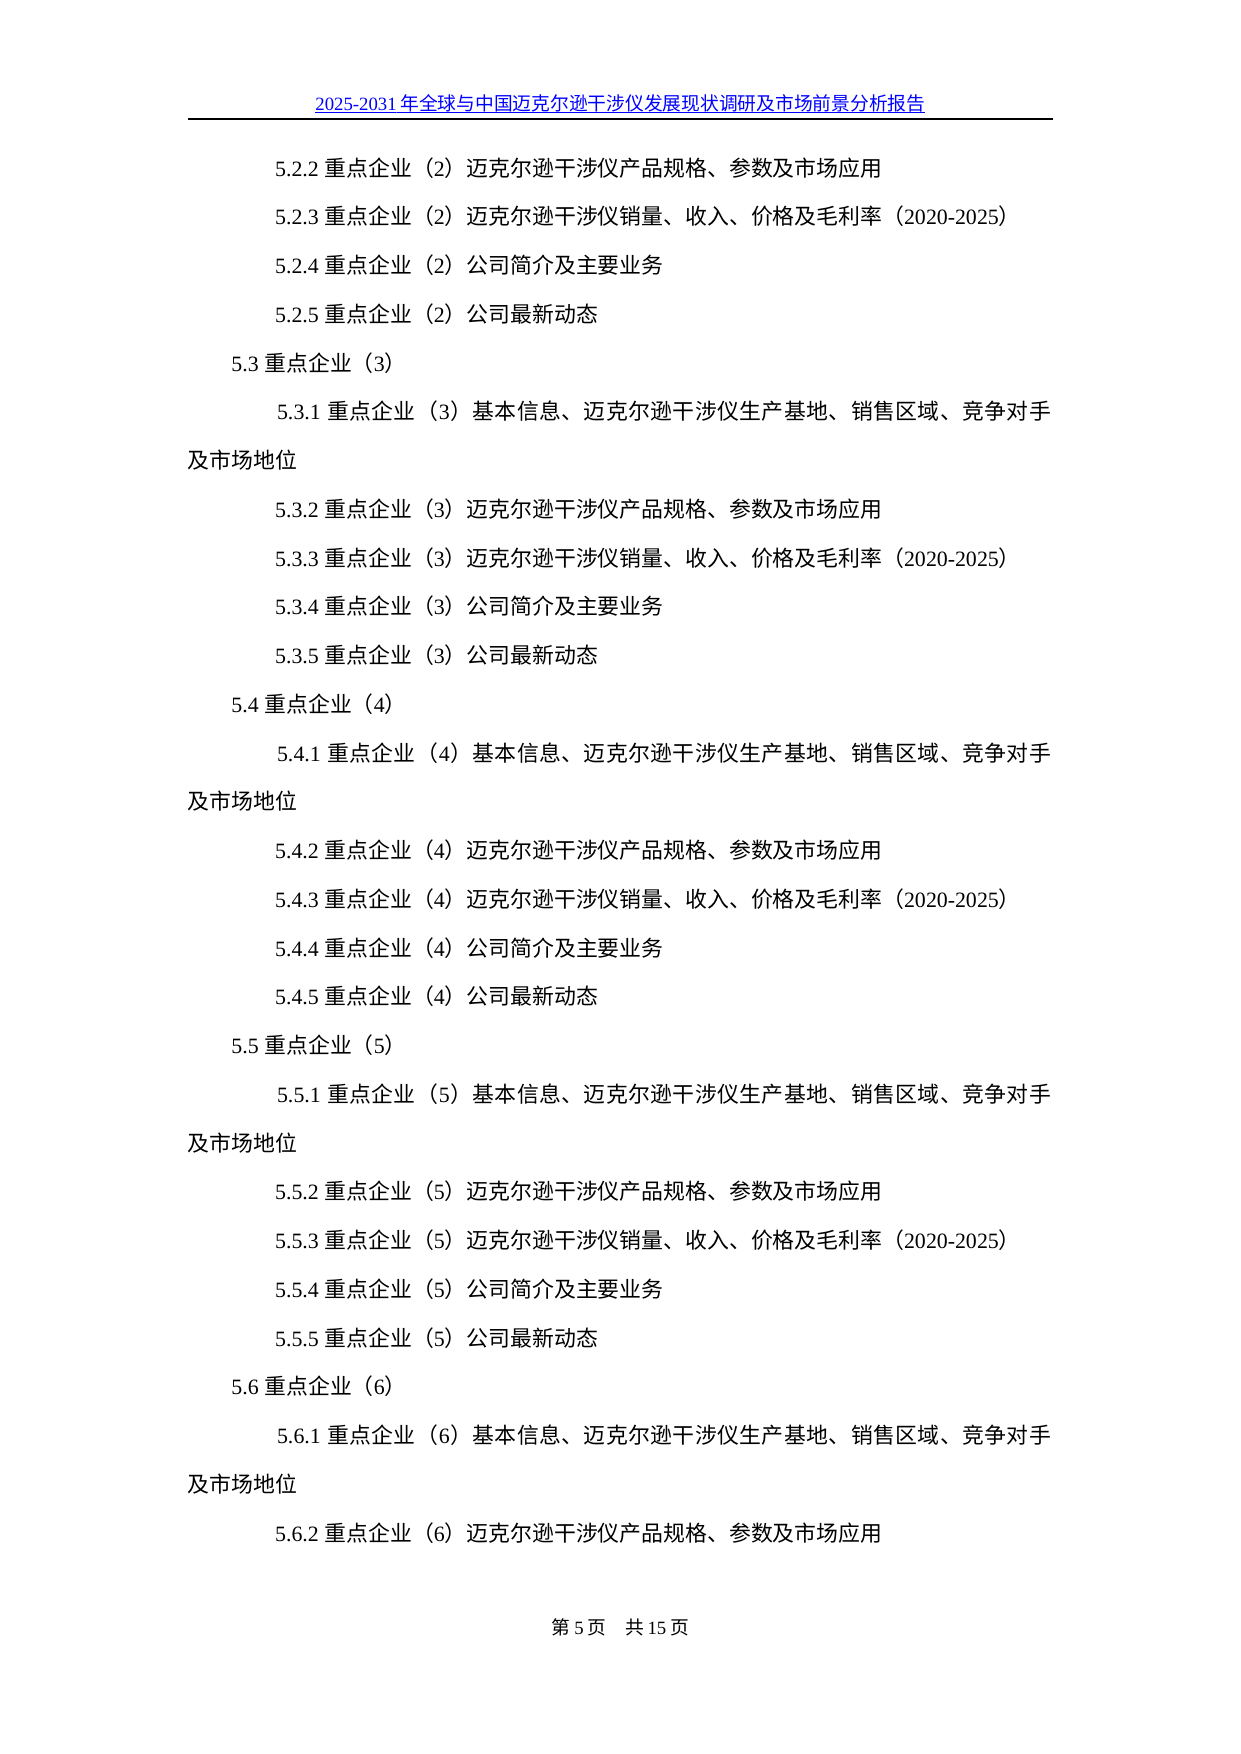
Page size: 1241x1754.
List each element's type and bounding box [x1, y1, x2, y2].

text [187, 150, 1053, 1548]
